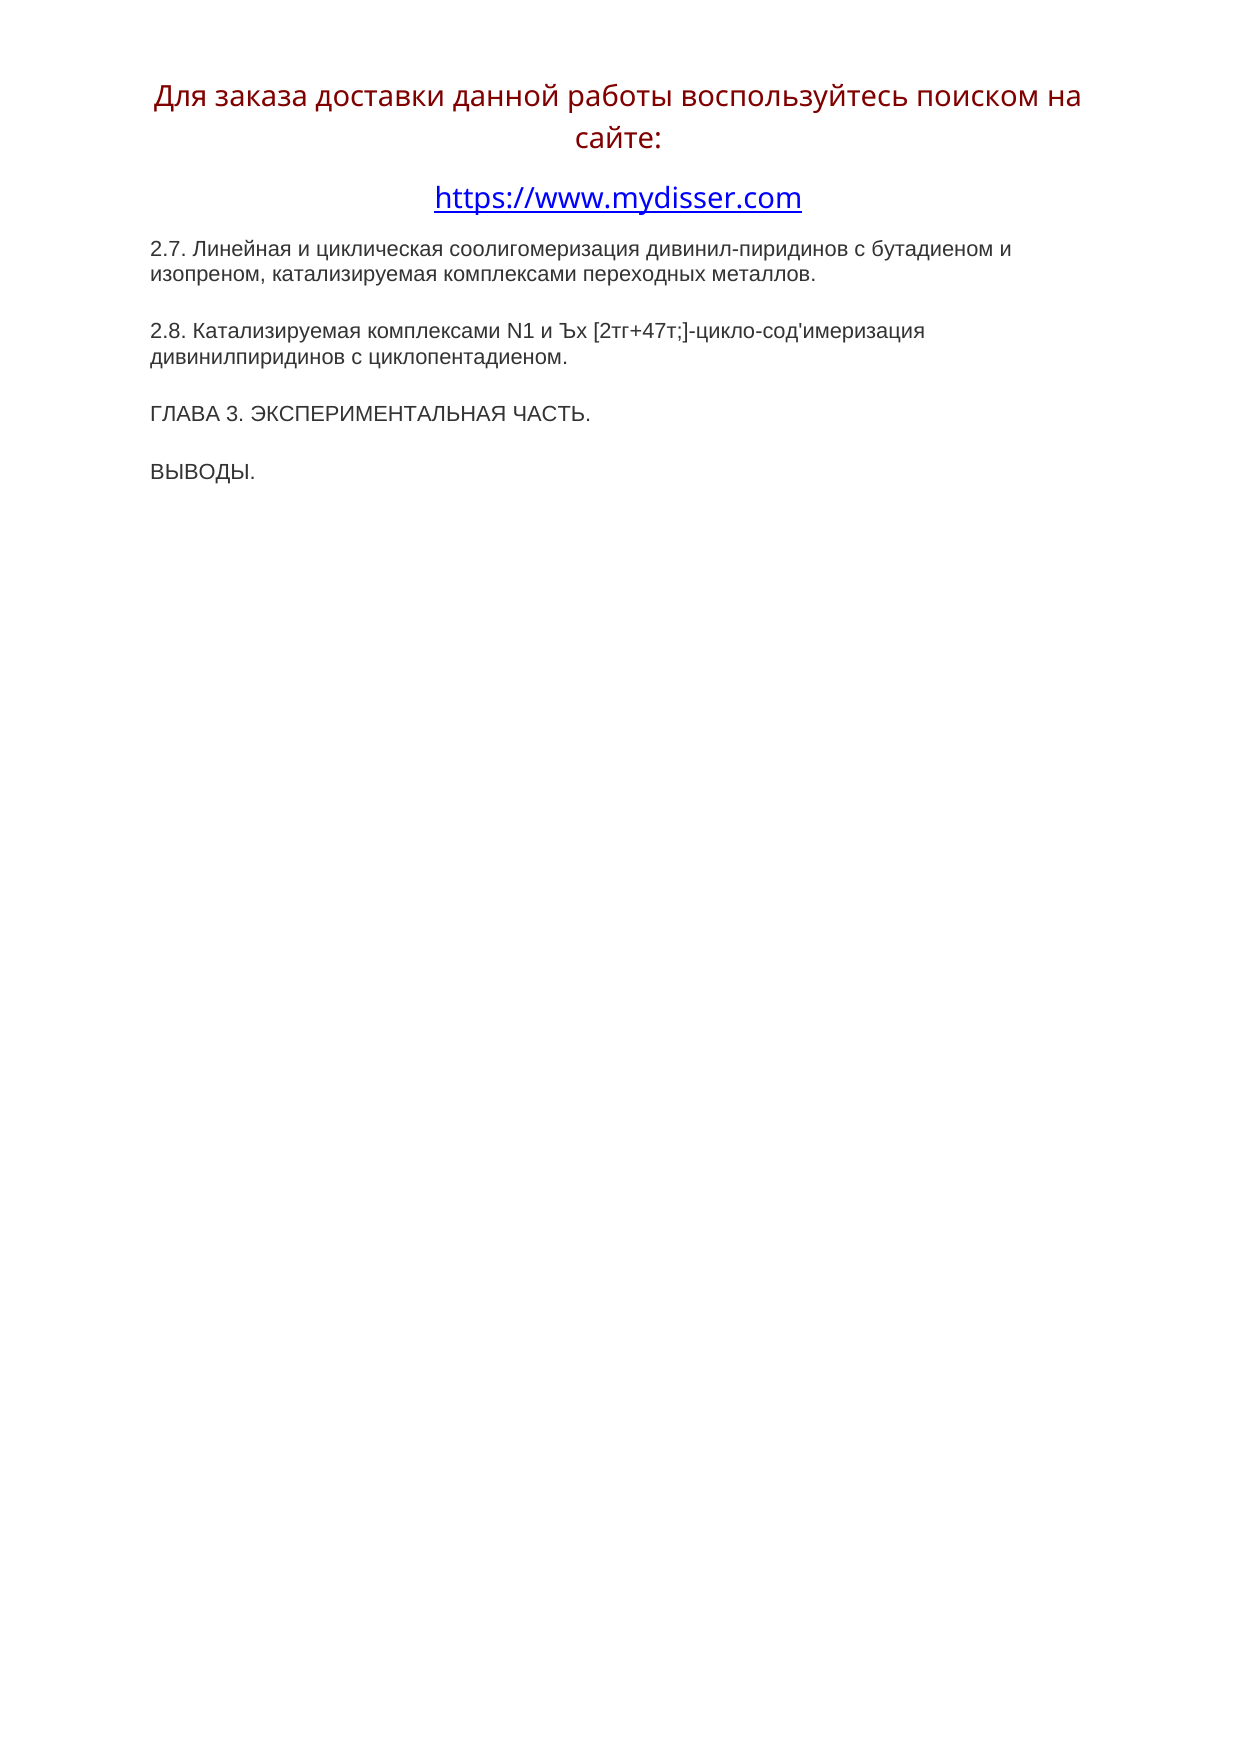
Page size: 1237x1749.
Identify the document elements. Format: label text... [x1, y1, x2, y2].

text 2.8. Катализируемая комплексами N1 и Ъх [2тг+47т;]-цикло-сод'имеризация дивинилпиридинов с циклопентадиеном. [150, 318, 1086, 369]
text ГЛАВА 3. ЭКСПЕРИМЕНТАЛЬНАЯ ЧАСТЬ. [150, 401, 1086, 427]
text ВЫВОДЫ. [150, 459, 1086, 484]
text 2.7. Линейная и циклическая соолигомеризация дивинил-пиридинов с бутадиеном и изопреном, катализируемая комплексами переходных металлов. [150, 236, 1086, 286]
